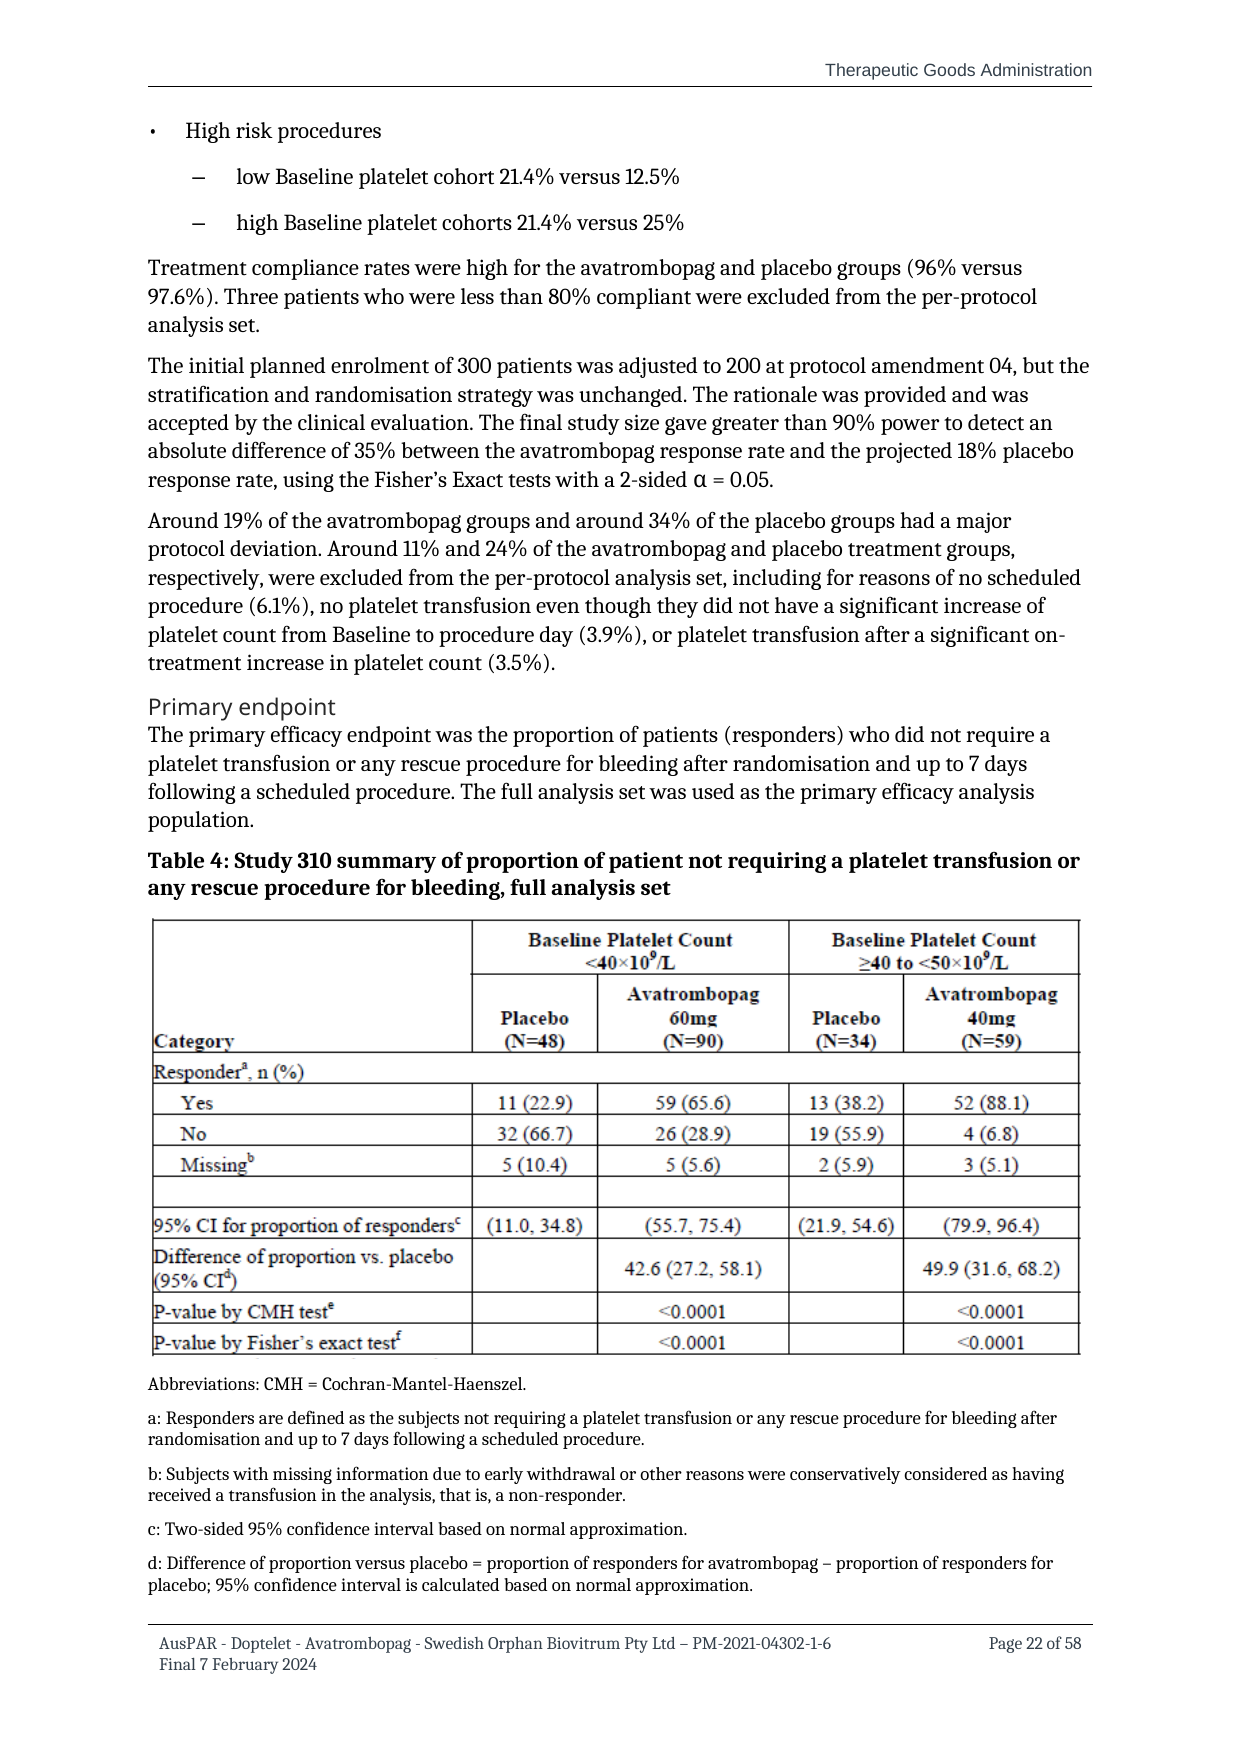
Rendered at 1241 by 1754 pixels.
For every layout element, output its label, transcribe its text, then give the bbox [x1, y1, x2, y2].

text a: Responders are defined as the subjects not requiring a platelet transfusion or any rescue procedure for bleeding after randomisation and up to 7 days following a scheduled procedure. [148, 1407, 1092, 1451]
list high Baseline platelet cohorts 21.4% versus 25% [192, 209, 1092, 236]
list High risk procedures [148, 118, 1092, 144]
picture [147, 913, 1093, 1359]
text d: Difference of proportion versus placebo = proportion of responders for avatrombopag – proportion of responders for placebo; 95% confidence interval is calculated based on normal approximation. [148, 1553, 1092, 1596]
list low Baseline platelet cohort 21.4% versus 12.5% [192, 163, 1092, 190]
text Treatment compliance rates were high for the avatrombopag and placebo groups (96% versus 97.6%). Three patients who were less than 80% compliant were excluded from the per-protocol analysis set. [148, 255, 1092, 338]
text c: Two-sided 95% confidence interval based on normal approximation. [148, 1519, 1092, 1540]
text The primary efficacy endpoint was the proportion of patients (responders) who did not require a platelet transfusion or any rescue procedure for bleeding after randomisation and up to 7 days following a scheduled procedure. The full analysis set was used as the primary efficacy analysis population. [148, 722, 1092, 834]
subtitle Primary endpoint [148, 691, 1092, 722]
text b: Subjects with missing information due to early withdrawal or other reasons were conservatively considered as having received a transfusion in the analysis, that is, a non-responder. [148, 1463, 1092, 1506]
text The initial planned enrolment of 300 patients was adjusted to 200 at protocol amendment 04, but the stratification and randomisation strategy was unchanged. The rationale was provided and was accepted by the clinical evaluation. The final study size gave greater than 90% power to detect an absolute difference of 35% between the avatrombopag response rate and the projected 18% placebo response rate, using the Fisher’s Exact tests with a 2-sided α = 0.05. [148, 353, 1092, 493]
text Abbreviations: CMH = Cochran-Mantel-Haenszel. [148, 1373, 1092, 1395]
text Around 19% of the avatrombopag groups and around 34% of the placebo groups had a major protocol deviation. Around 11% and 24% of the avatrombopag and placebo treatment groups, respectively, were excluded from the per-protocol analysis set, including for reasons of no scheduled procedure (6.1%), no platelet transfusion even though they did not have a significant increase of platelet count from Baseline to procedure day (3.9%), or platelet transfusion after a significant on-treatment increase in platelet count (3.5%). [148, 508, 1092, 676]
title Table 4: Study 310 summary of proportion of patient not requiring a platelet transfusion or any rescue procedure for bleeding, full analysis set [148, 848, 1092, 901]
